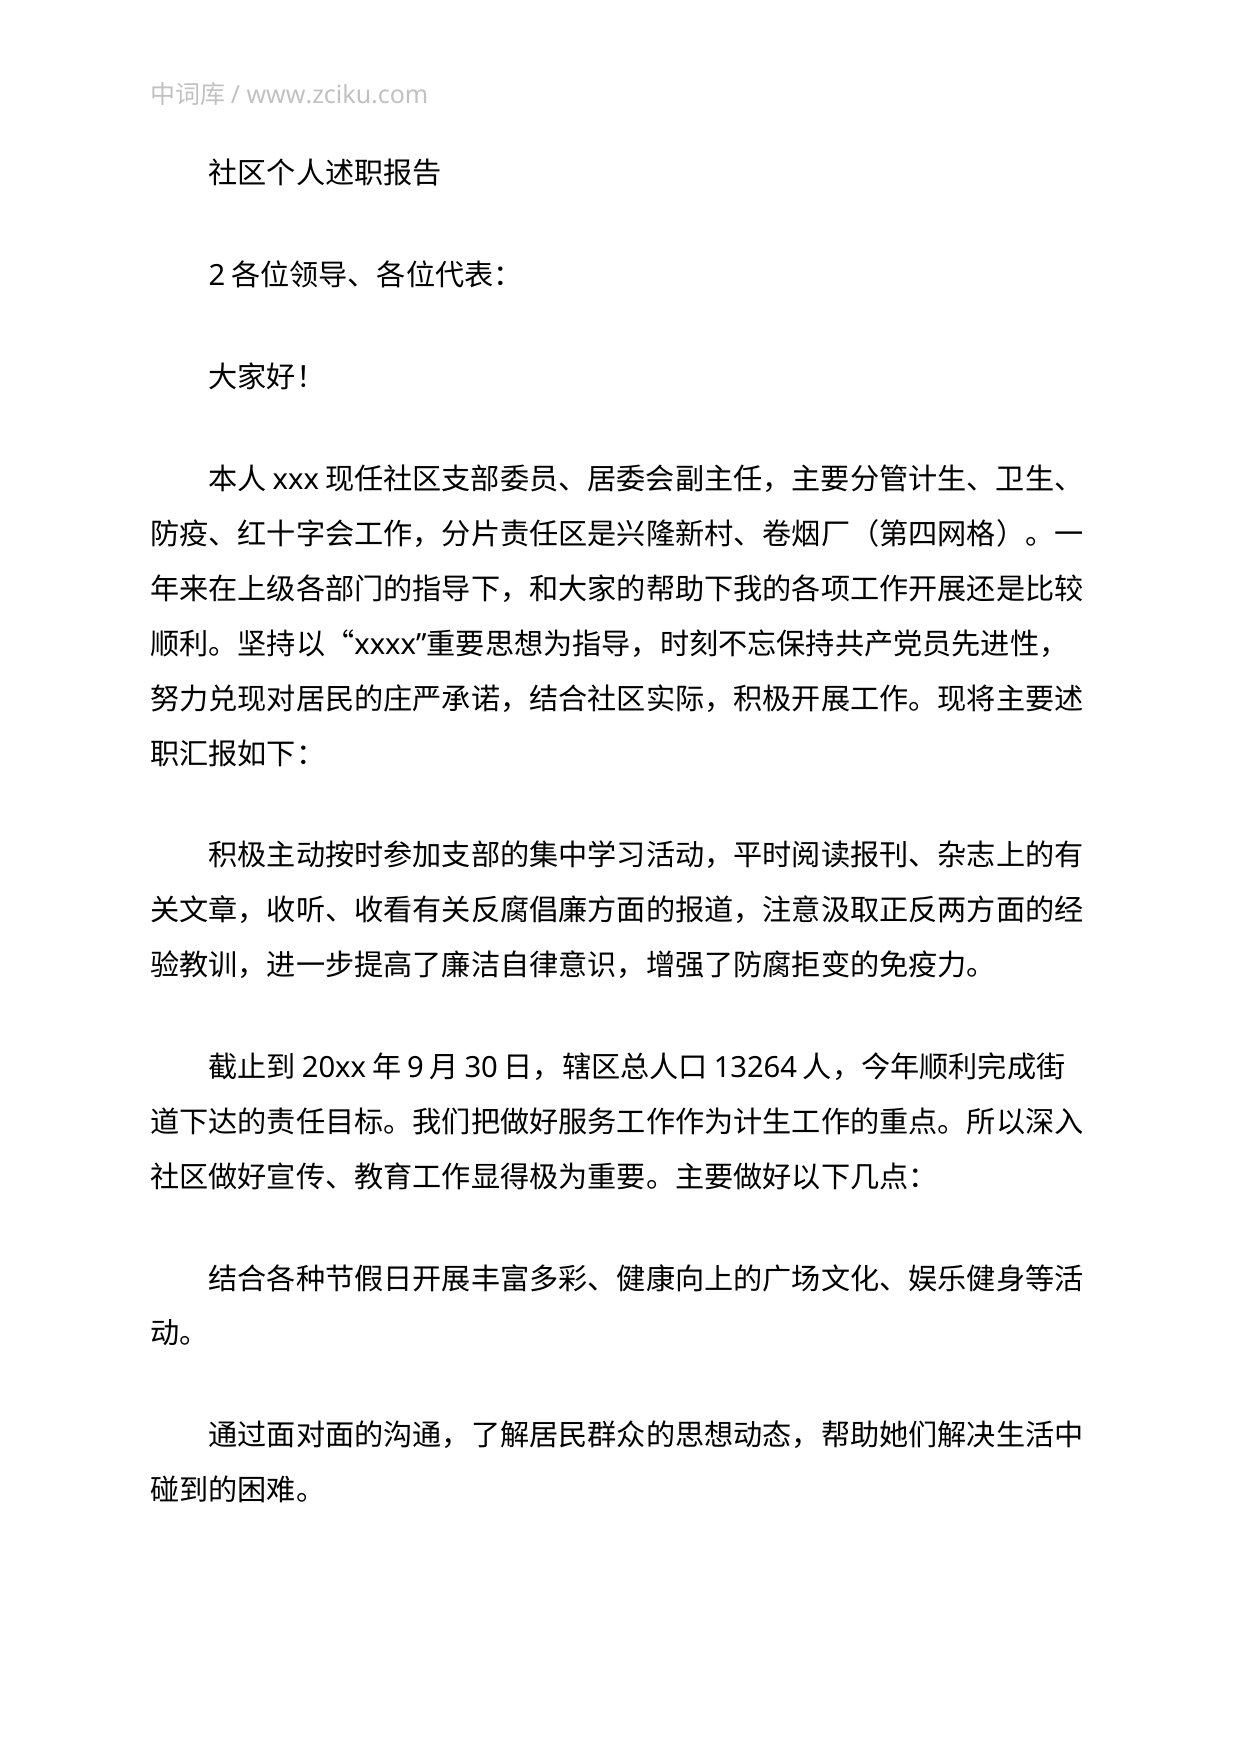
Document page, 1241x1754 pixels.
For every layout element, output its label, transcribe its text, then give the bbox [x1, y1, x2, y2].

text 2各位领导、各位代表： [150, 252, 1090, 294]
text 通过面对面的沟通，了解居民群众的思想动态，帮助她们解决生活中碰到的困难。 [150, 1412, 1090, 1509]
text 积极主动按时参加支部的集中学习活动，平时阅读报刊、杂志上的有关文章，收听、收看有关反腐倡廉方面的报道，注意汲取正反两方面的经验教训，进一步提高了廉洁自律意识，增强了防腐拒变的免疫力。 [150, 832, 1090, 984]
text 社区个人述职报告 [150, 150, 1090, 192]
text 截止到20xx年9月30日，辖区总人口13264人，今年顺利完成街道下达的责任目标。我们把做好服务工作作为计生工作的重点。所以深入社区做好宣传、教育工作显得极为重要。主要做好以下几点： [150, 1043, 1090, 1196]
text 大家好！ [150, 354, 1090, 396]
text 结合各种节假日开展丰富多彩、健康向上的广场文化、娱乐健身等活动。 [150, 1255, 1090, 1352]
text 本人xxx现任社区支部委员、居委会副主任，主要分管计生、卫生、防疫、红十字会工作，分片责任区是兴隆新村、卷烟厂（第四网格）。一年来在上级各部门的指导下，和大家的帮助下我的各项工作开展还是比较顺利。坚持以“xxxx”重要思想为指导，时刻不忘保持共产党员先进性，努力兑现对居民的庄严承诺，结合社区实际，积极开展工作。现将主要述职汇报如下： [150, 456, 1090, 772]
